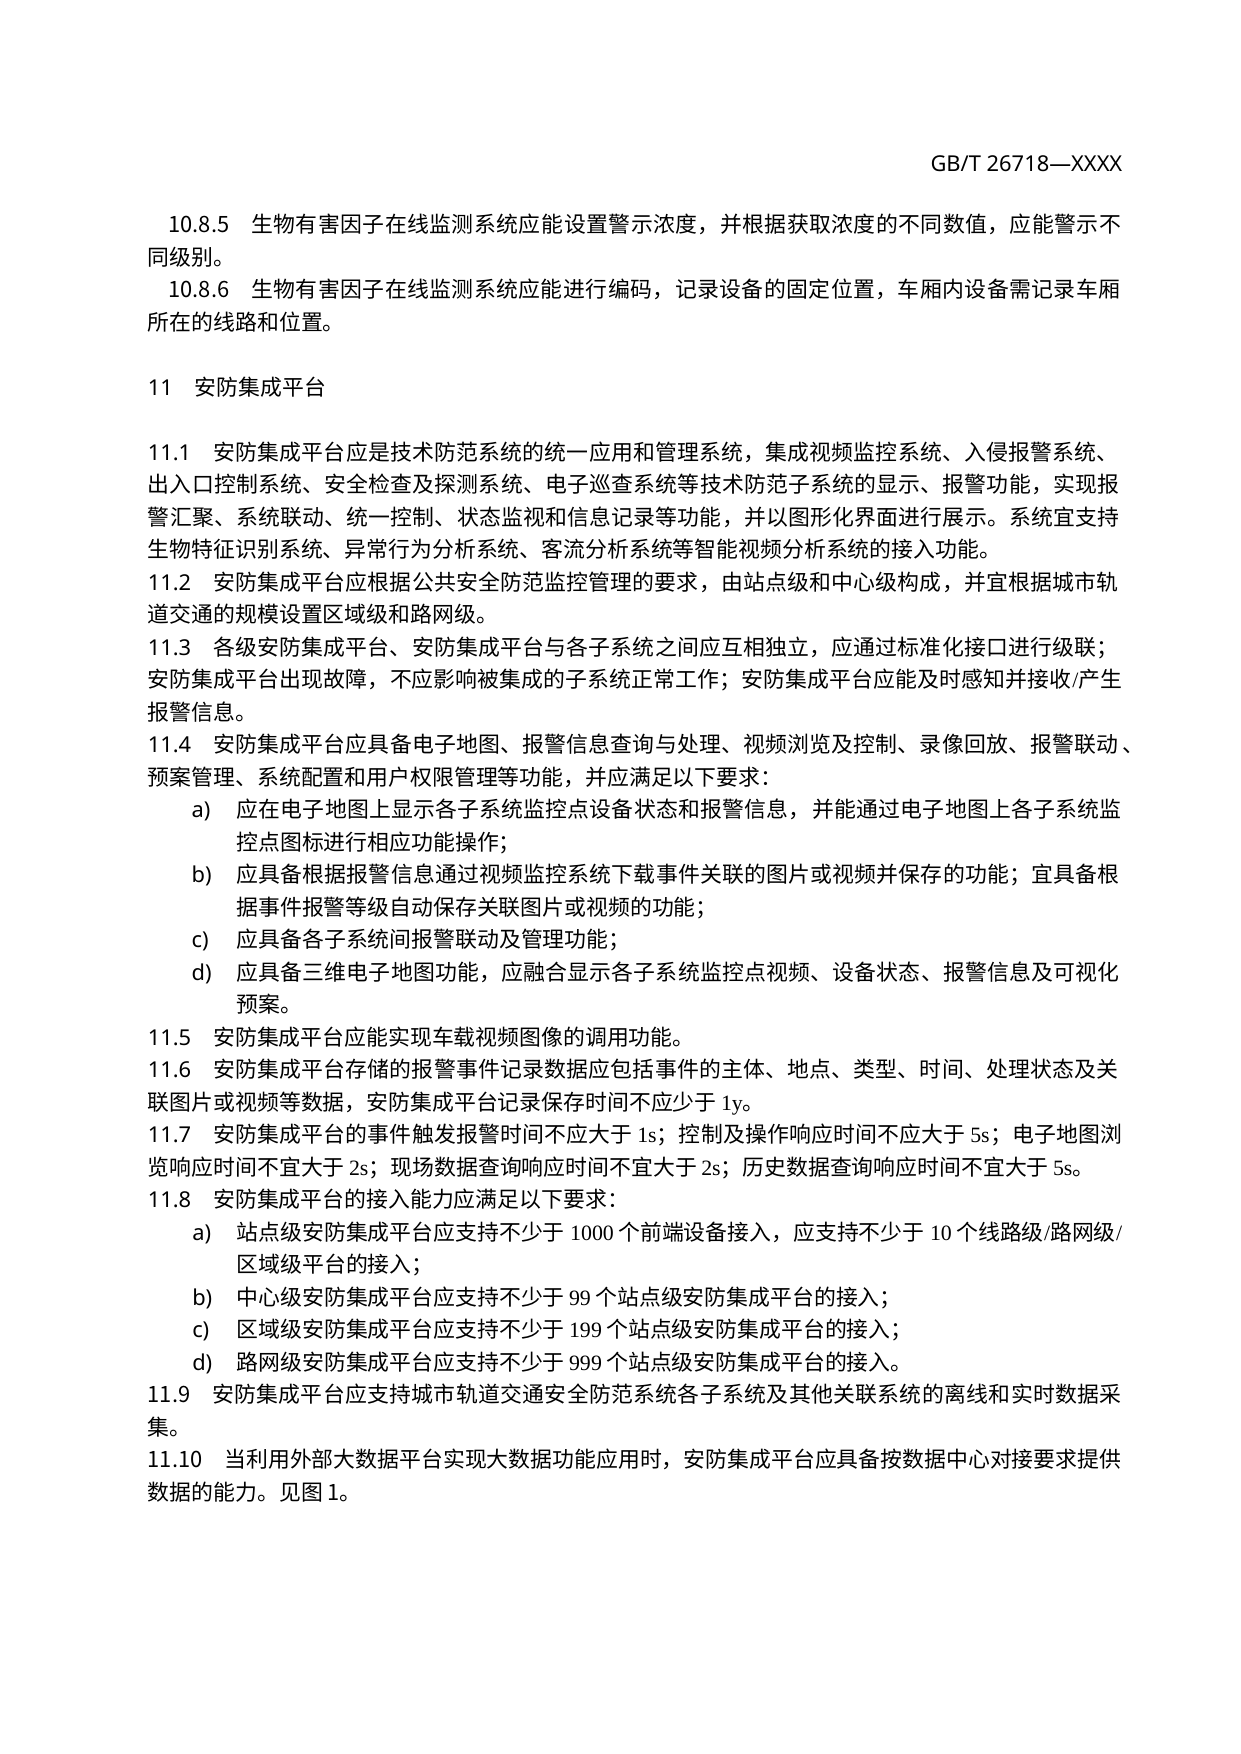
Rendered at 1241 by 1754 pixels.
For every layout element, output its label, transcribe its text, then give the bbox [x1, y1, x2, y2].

text 安防集成平台应是技术防范系统的统一应用和管理系统，集成视频监控系统、入侵报警系统、出入口控制系统、安全检查及探测系统、电子巡查系统等技术防范子系统的显示、报警功能，实现报警汇聚、系统联动、统一控制、状态监视和信息记录等功能，并以图形化界面进行展示。系统宜支持生物特征识别系统、异常行为分析系统、客流分析系统等智能视频分析系统的接入功能。 [148, 434, 1122, 564]
list 安防集成平台 [148, 369, 1122, 402]
text 安防集成平台应根据公共安全防范监控管理的要求，由站点级和中心级构成，并宜根据城市轨道交通的规模设置区域级和路网级。 [148, 564, 1122, 629]
list 站点级安防集成平台应支持不少于1000个前端设备接入，应支持不少于10个线路级/路网级/区域级平台的接入； [192, 1214, 1122, 1279]
text 安防集成平台应具备电子地图、报警信息查询与处理、视频浏览及控制、录像回放、报警联动、预案管理、系统配置和用户权限管理等功能，并应满足以下要求： [148, 727, 1122, 792]
list 区域级安防集成平台应支持不少于199个站点级安防集成平台的接入； [192, 1312, 1122, 1344]
list 中心级安防集成平台应支持不少于99个站点级安防集成平台的接入； [192, 1279, 1122, 1312]
text 安防集成平台的接入能力应满足以下要求： [148, 1182, 1122, 1214]
list 应具备各子系统间报警联动及管理功能； [148, 922, 1122, 954]
text 安防集成平台应能实现车载视频图像的调用功能。 [148, 1019, 1122, 1052]
text 安防集成平台存储的报警事件记录数据应包括事件的主体、地点、类型、时间、处理状态及关联图片或视频等数据，安防集成平台记录保存时间不应少于1y。 [148, 1052, 1122, 1117]
list 应具备根据报警信息通过视频监控系统下载事件关联的图片或视频并保存的功能；宜具备根据事件报警等级自动保存关联图片或视频的功能； [191, 857, 1122, 922]
list 生物有害因子在线监测系统应能设置警示浓度，并根据获取浓度的不同数值，应能警示不同级别。 [148, 207, 1122, 272]
text 安防集成平台的事件触发报警时间不应大于1s；控制及操作响应时间不应大于5s；电子地图浏览响应时间不宜大于2s；现场数据查询响应时间不宜大于2s；历史数据查询响应时间不宜大于5s。 [148, 1117, 1122, 1182]
text 当利用外部大数据平台实现大数据功能应用时，安防集成平台应具备按数据中心对接要求提供数据的能力。见图1。 [148, 1442, 1122, 1507]
list 生物有害因子在线监测系统应能进行编码，记录设备的固定位置，车厢内设备需记录车厢所在的线路和位置。 [148, 272, 1122, 337]
text 安防集成平台应支持城市轨道交通安全防范系统各子系统及其他关联系统的离线和实时数据采集。 [148, 1377, 1122, 1442]
list 应具备三维电子地图功能，应融合显示各子系统监控点视频、设备状态、报警信息及可视化预案。 [191, 954, 1122, 1019]
list 路网级安防集成平台应支持不少于999个站点级安防集成平台的接入。 [192, 1344, 1122, 1377]
list 应在电子地图上显示各子系统监控点设备状态和报警信息，并能通过电子地图上各子系统监控点图标进行相应功能操作； [191, 792, 1122, 857]
text 各级安防集成平台、安防集成平台与各子系统之间应互相独立，应通过标准化接口进行级联；安防集成平台出现故障，不应影响被集成的子系统正常工作；安防集成平台应能及时感知并接收/产生报警信息。 [148, 629, 1122, 727]
